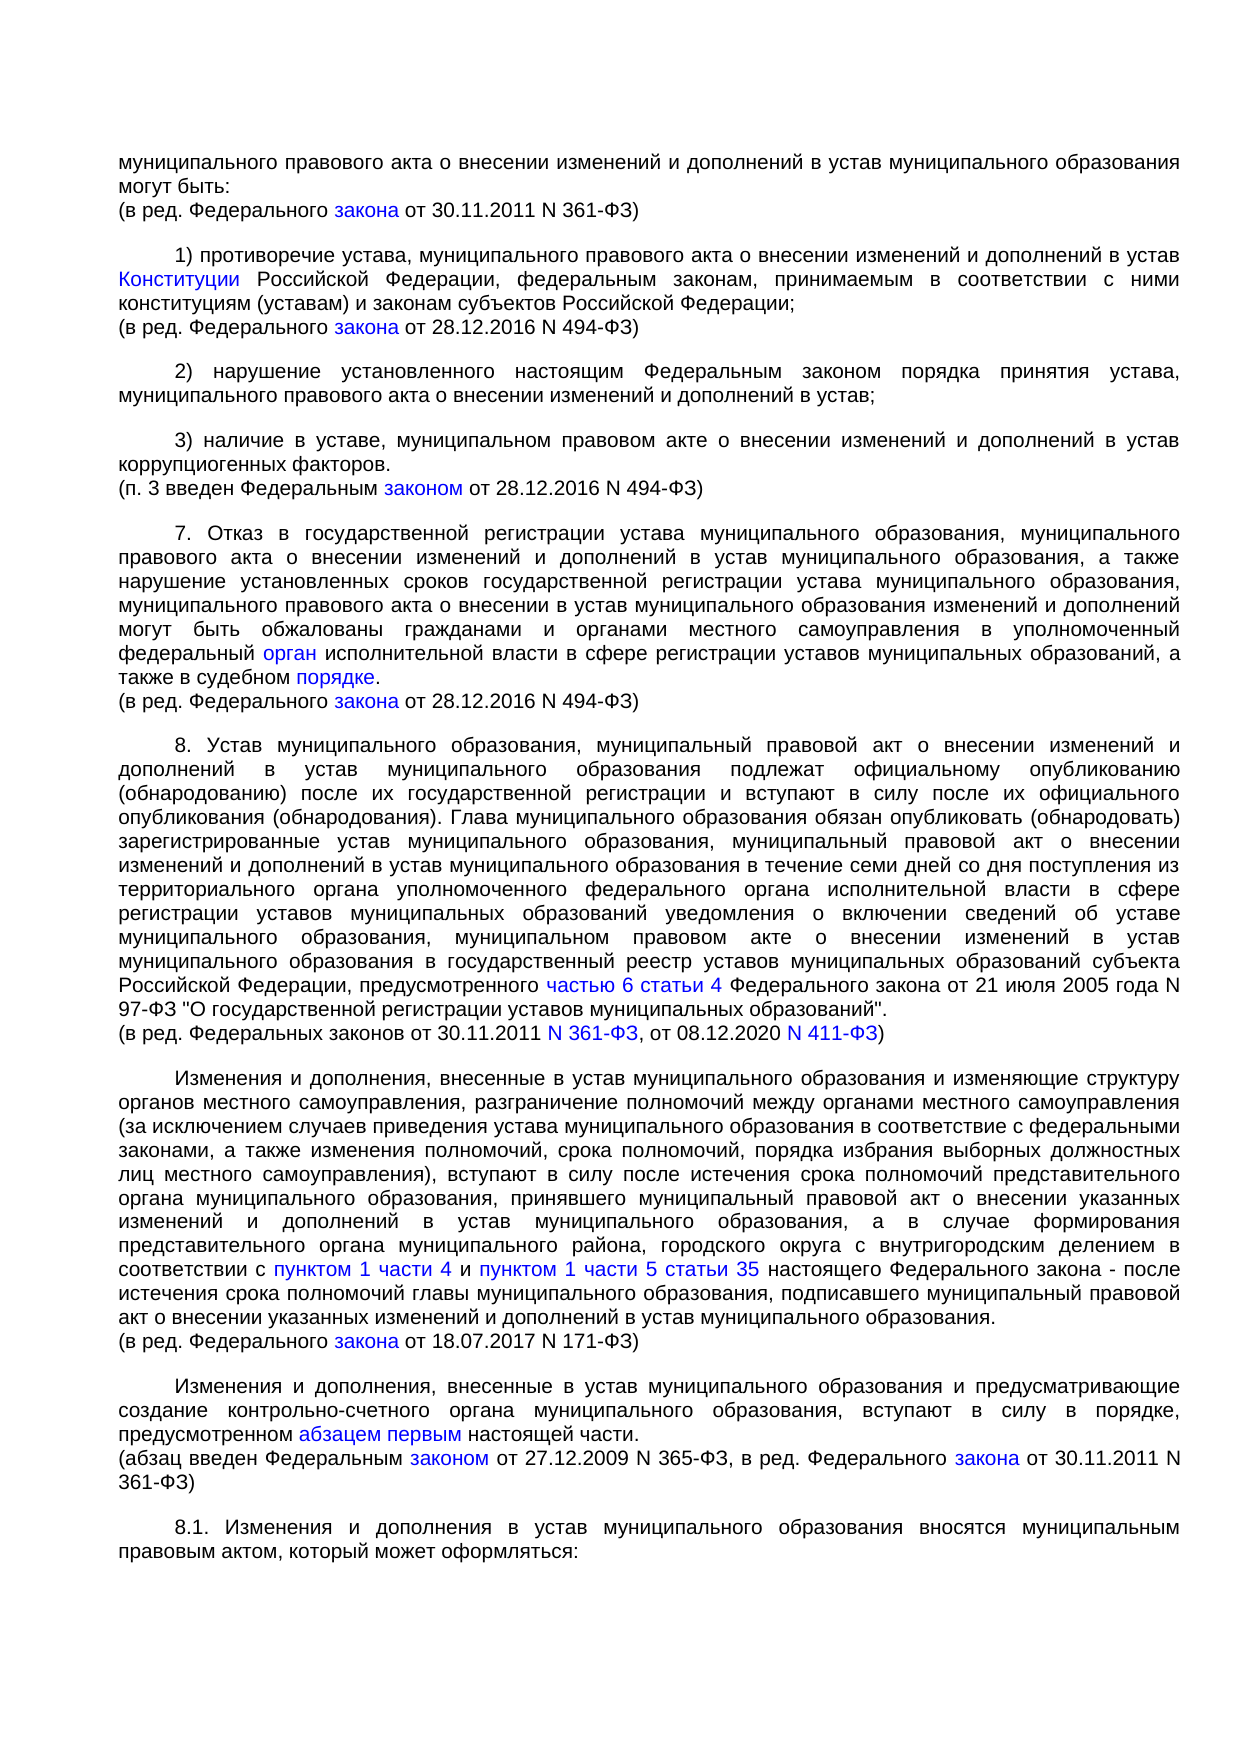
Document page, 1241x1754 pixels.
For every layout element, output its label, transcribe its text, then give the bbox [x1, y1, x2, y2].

text (в ред. Федерального закона от 28.12.2016 N 494-ФЗ) [118, 314, 1181, 338]
text 1) противоречие устава, муниципального правового акта о внесении изменений и дополнений в устав Конституции Российской Федерации, федеральным законам, принимаемым в соответствии с ними конституциям (уставам) и законам субъектов Российской Федерации; [118, 243, 1181, 314]
text 8.1. Изменения и дополнения в устав муниципального образования вносятся муниципальным правовым актом, который может оформляться: [118, 1514, 1181, 1562]
text (п. 3 введен Федеральным законом от 28.12.2016 N 494-ФЗ) [118, 476, 1181, 500]
text 2) нарушение установленного настоящим Федеральным законом порядка принятия устава, муниципального правового акта о внесении изменений и дополнений в устав; [118, 359, 1181, 407]
text Изменения и дополнения, внесенные в устав муниципального образования и предусматривающие создание контрольно-счетного органа муниципального образования, вступают в силу в порядке, предусмотренном абзацем первым настоящей части. [118, 1374, 1181, 1446]
text 3) наличие в уставе, муниципальном правовом акте о внесении изменений и дополнений в устав коррупциогенных факторов. [118, 428, 1181, 476]
text Изменения и дополнения, внесенные в устав муниципального образования и изменяющие структуру органов местного самоуправления, разграничение полномочий между органами местного самоуправления (за исключением случаев приведения устава муниципального образования в соответствие с федеральными законами, а также изменения полномочий, срока полномочий, порядка избрания выборных должностных лиц местного самоуправления), вступают в силу после истечения срока полномочий представительного органа муниципального образования, принявшего муниципальный правовой акт о внесении указанных изменений и дополнений в устав муниципального образования, а в случае формирования представительного органа муниципального района, городского округа с внутригородским делением в соответствии с пунктом 1 части 4 и пунктом 1 части 5 статьи 35 настоящего Федерального закона - после истечения срока полномочий главы муниципального образования, подписавшего муниципальный правовой акт о внесении указанных изменений и дополнений в устав муниципального образования. [118, 1066, 1181, 1329]
text (абзац введен Федеральным законом от 27.12.2009 N 365-ФЗ, в ред. Федерального закона от 30.11.2011 N 361-ФЗ) [118, 1446, 1181, 1494]
text 8. Устав муниципального образования, муниципальный правовой акт о внесении изменений и дополнений в устав муниципального образования подлежат официальному опубликованию (обнародованию) после их государственной регистрации и вступают в силу после их официального опубликования (обнародования). Глава муниципального образования обязан опубликовать (обнародовать) зарегистрированные устав муниципального образования, муниципальный правовой акт о внесении изменений и дополнений в устав муниципального образования в течение семи дней со дня поступления из территориального органа уполномоченного федерального органа исполнительной власти в сфере регистрации уставов муниципальных образований уведомления о включении сведений об уставе муниципального образования, муниципальном правовом акте о внесении изменений в устав муниципального образования в государственный реестр уставов муниципальных образований субъекта Российской Федерации, предусмотренного частью 6 статьи 4 Федерального закона от 21 июля 2005 года N 97-ФЗ "О государственной регистрации уставов муниципальных образований". [118, 733, 1181, 1021]
text (в ред. Федерального закона от 28.12.2016 N 494-ФЗ) [118, 688, 1181, 712]
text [118, 150, 1181, 198]
text (в ред. Федеральных законов от 30.11.2011 N 361-ФЗ, от 08.12.2020 N 411-ФЗ) [118, 1021, 1181, 1045]
text (в ред. Федерального закона от 18.07.2017 N 171-ФЗ) [118, 1329, 1181, 1353]
text 7. Отказ в государственной регистрации устава муниципального образования, муниципального правового акта о внесении изменений и дополнений в устав муниципального образования, а также нарушение установленных сроков государственной регистрации устава муниципального образования, муниципального правового акта о внесении в устав муниципального образования изменений и дополнений могут быть обжалованы гражданами и органами местного самоуправления в уполномоченный федеральный орган исполнительной власти в сфере регистрации уставов муниципальных образований, а также в судебном порядке. [118, 521, 1181, 688]
text (в ред. Федерального закона от 30.11.2011 N 361-ФЗ) [118, 198, 1181, 222]
